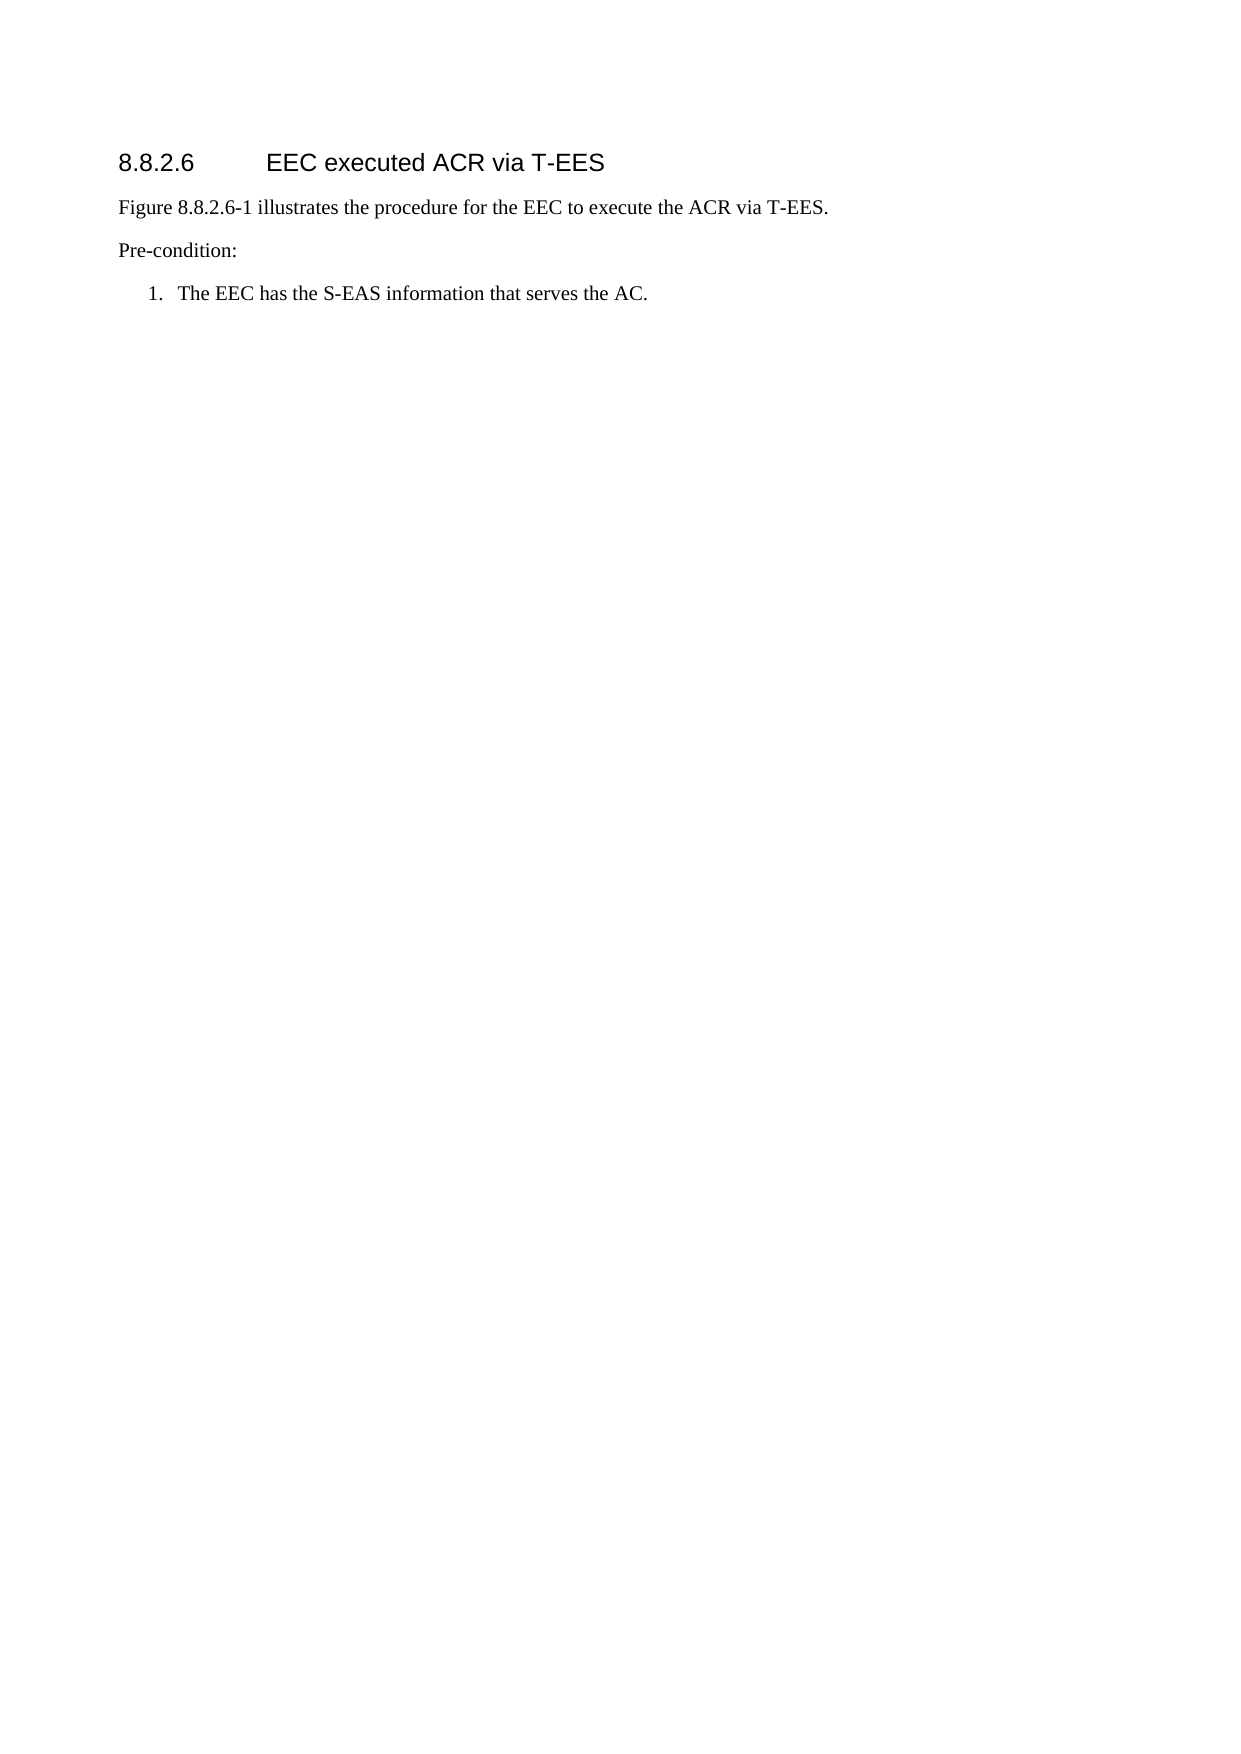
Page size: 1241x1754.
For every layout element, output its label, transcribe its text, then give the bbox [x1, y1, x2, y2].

text Figure 8.8.2.6-1 illustrates the procedure for the EEC to execute the ACR via T-EES. [118, 195, 1122, 219]
text Pre-condition: [118, 238, 1122, 262]
subtitle 8.8.2.6 EEC executed ACR via T-EES [118, 148, 1122, 176]
text 1. The EEC has the S-EAS information that serves the AC. [148, 281, 1122, 305]
